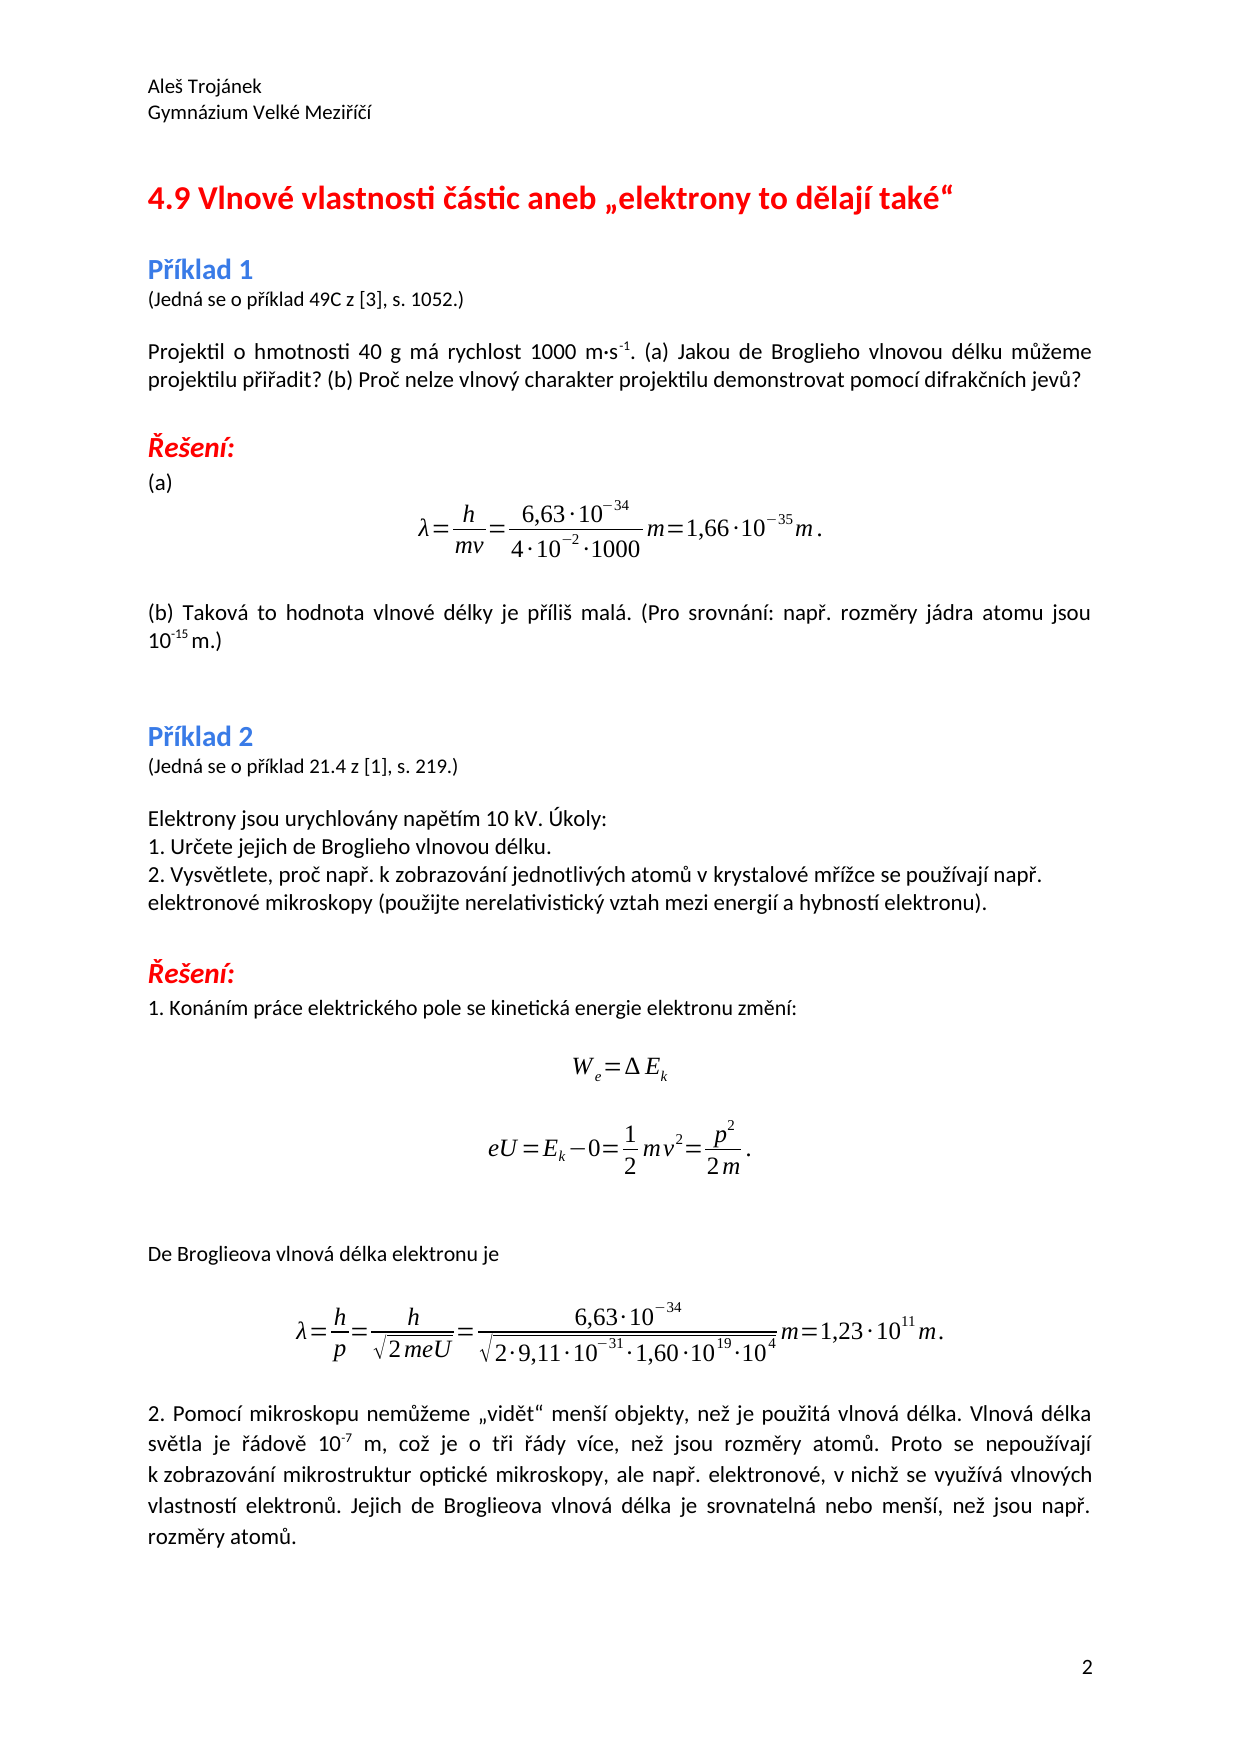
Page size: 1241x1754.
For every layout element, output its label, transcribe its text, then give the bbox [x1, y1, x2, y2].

text (Jedná se o příklad 21.4 z [1], s. 219.) [148, 753, 1093, 779]
text 2. Vysvětlete, proč např. k zobrazování jednotlivých atomů v krystalové mřížce se používají např. elektronové mikroskopy (použijte nerelativistický vztah mezi energií a hybností elektronu). [148, 860, 1093, 916]
text 2. Pomocí mikroskopu nemůžeme „vidět“ menší objekty, než je použitá vlnová délka. Vlnová délka světla je řádově 10-7 m, což je o tři řády více, než jsou rozměry atomů. Proto se nepoužívají k zobrazování mikrostruktur optické mikroskopy, ale např. elektronové, v nichž se využívá vlnových vlastností elektronů. Jejich de Broglieova vlnová délka je srovnatelná nebo menší, než jsou např. rozměry atomů. [148, 1399, 1093, 1550]
text Projektil o hmotnosti 40 g má rychlost 1000 m·s-1. (a) Jakou de Broglieho vlnovou délku můžeme projektilu přiřadit? (b) Proč nelze vlnový charakter projektilu demonstrovat pomocí difrakčních jevů? [148, 337, 1093, 393]
text Příklad 2 [148, 718, 1093, 753]
text De Broglieova vlnová délka elektronu je [148, 1240, 1093, 1267]
text (Jedná se o příklad 49C z [3], s. 1052.) [148, 287, 1093, 312]
text (a) [148, 468, 1093, 496]
text Řešení: [148, 955, 1093, 991]
text Příklad 1 [148, 251, 1093, 287]
text 1. Určete jejich de Broglieho vlnovou délku. [148, 832, 1093, 860]
text 4.9 Vlnové vlastnosti částic aneb „elektrony to dělají také“ [148, 177, 1093, 218]
text Elektrony jsou urychlovány napětím 10 kV. Úkoly: [148, 804, 1093, 832]
text Řešení: [148, 429, 1093, 465]
text 1. Konáním práce elektrického pole se kinetická energie elektronu změní: [148, 994, 1093, 1021]
text (b) Taková to hodnota vlnové délky je příliš malá. (Pro srovnání: např. rozměry jádra atomu jsou 10-15 m.) [148, 598, 1093, 654]
